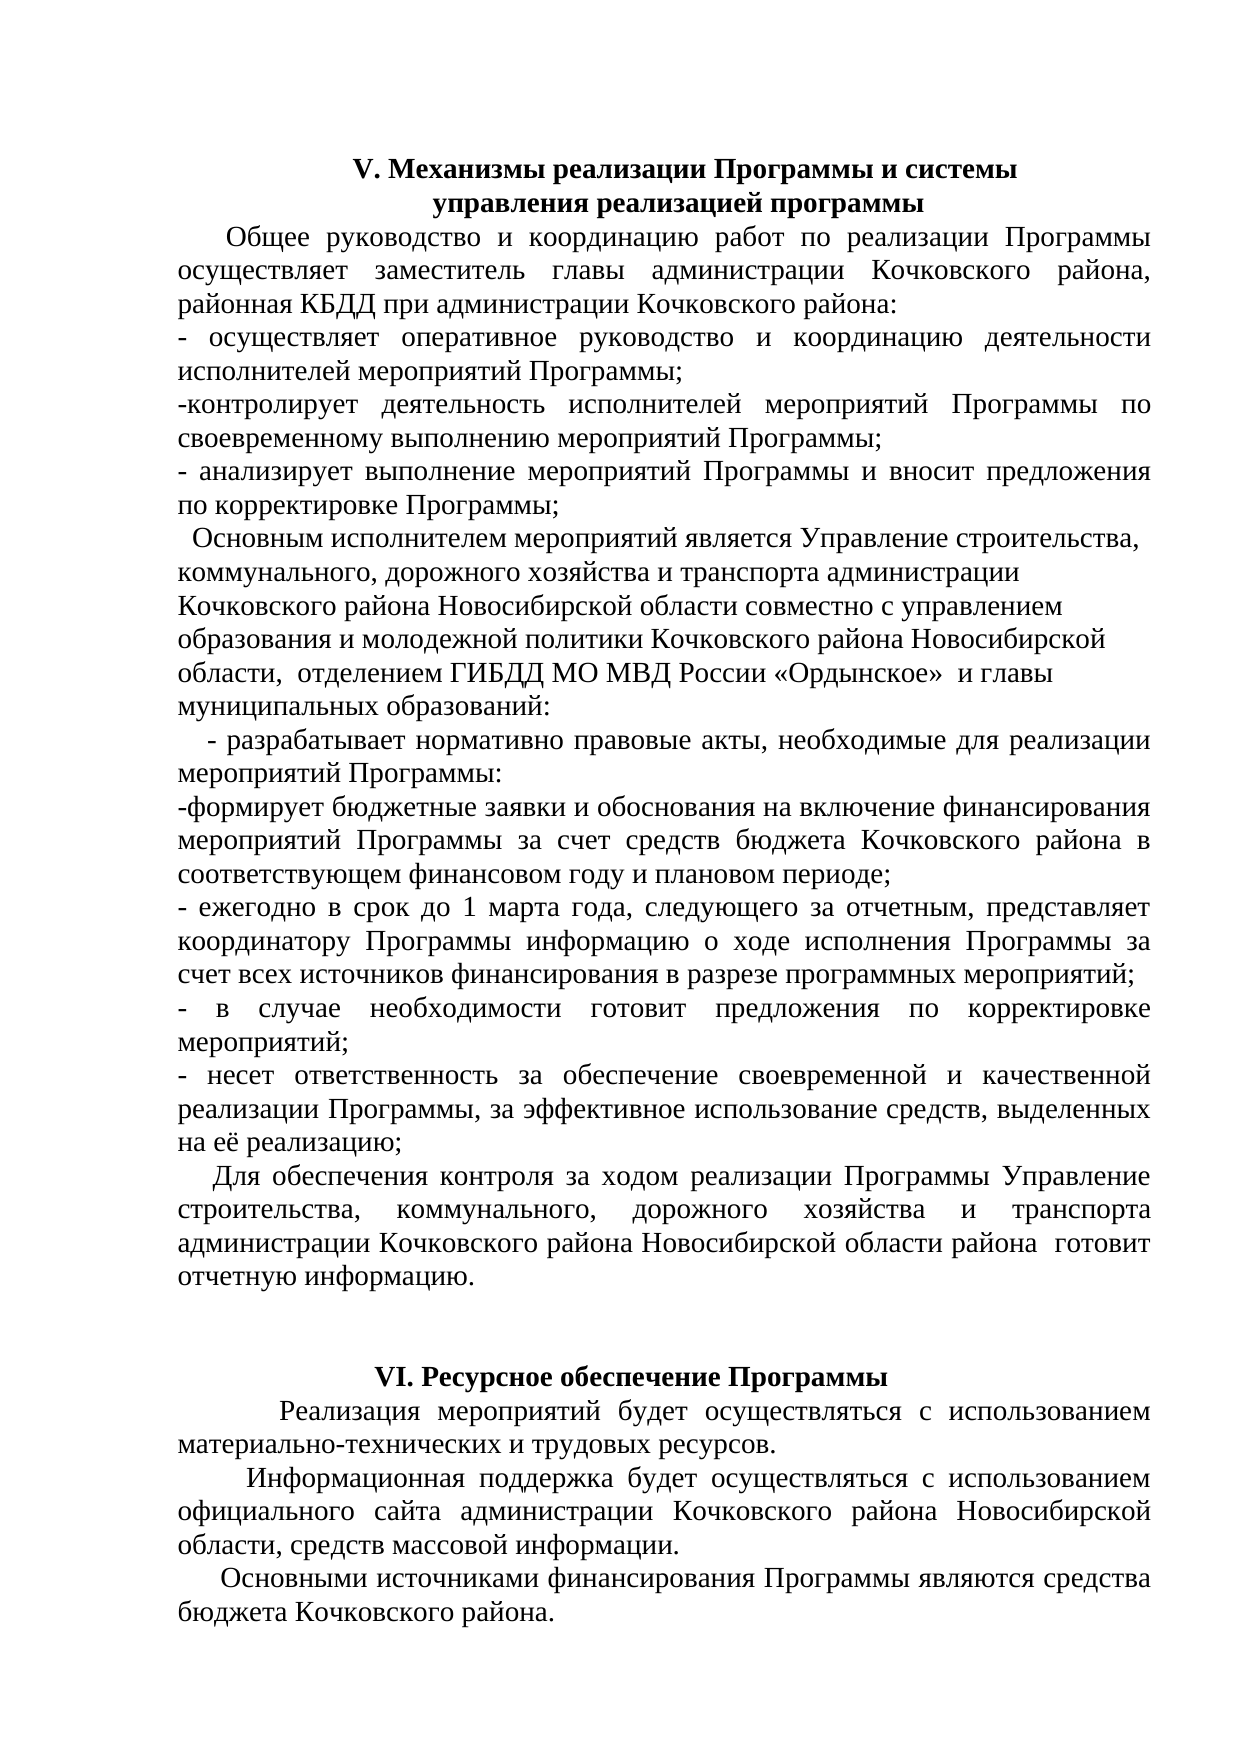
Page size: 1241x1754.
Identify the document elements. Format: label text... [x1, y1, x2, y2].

text - осуществляет оперативное руководство и координацию деятельности исполнителей мероприятий Программы; [177, 319, 1152, 386]
text - в случае необходимости готовит предложения по корректировке мероприятий; [177, 990, 1152, 1057]
text управления реализацией программы [177, 185, 1152, 219]
text - несет ответственность за обеспечение своевременной и качественной реализации Программы, за эффективное использование средств, выделенных на её реализацию; [177, 1057, 1152, 1158]
text - ежегодно в срок до 1 марта года, следующего за отчетным, представляет координатору Программы информацию о ходе исполнения Программы за счет всех источников финансирования в разрезе программных мероприятий; [177, 889, 1152, 990]
text Для обеспечения контроля за ходом реализации Программы Управление строительства, коммунального, дорожного хозяйства и транспорта администрации Кочковского района Новосибирской области района готовит отчетную информацию. [177, 1158, 1152, 1292]
text Основным исполнителем мероприятий является Управление строительства, коммунального, дорожного хозяйства и транспорта администрации Кочковского района Новосибирской области совместно с управлением образования и молодежной политики Кочковского района Новосибирской области, отделением ГИБДД МО МВД России «Ордынское» и главы муниципальных образований: [177, 521, 1152, 722]
text - разрабатывает нормативно правовые акты, необходимые для реализации мероприятий Программы: [177, 722, 1152, 789]
text VI. Ресурсное обеспечение Программы [177, 1359, 1152, 1393]
text Информационная поддержка будет осуществляться с использованием официального сайта администрации Кочковского района Новосибирской области, средств массовой информации. [177, 1460, 1152, 1560]
text - анализирует выполнение мероприятий Программы и вносит предложения по корректировке Программы; [177, 453, 1152, 521]
text Основными источниками финансирования Программы являются средства бюджета Кочковского района. [177, 1560, 1152, 1627]
text V. Механизмы реализации Программы и системы [177, 152, 1152, 185]
text -контролирует деятельность исполнителей мероприятий Программы по своевременному выполнению мероприятий Программы; [177, 386, 1152, 453]
text -формирует бюджетные заявки и обоснования на включение финансирования мероприятий Программы за счет средств бюджета Кочковского района в соответствующем финансовом году и плановом периоде; [177, 789, 1152, 889]
text Реализация мероприятий будет осуществляться с использованием материально-технических и трудовых ресурсов. [177, 1393, 1152, 1460]
text Общее руководство и координацию работ по реализации Программы осуществляет заместитель главы администрации Кочковского района, районная КБДД при администрации Кочковского района: [177, 219, 1152, 319]
